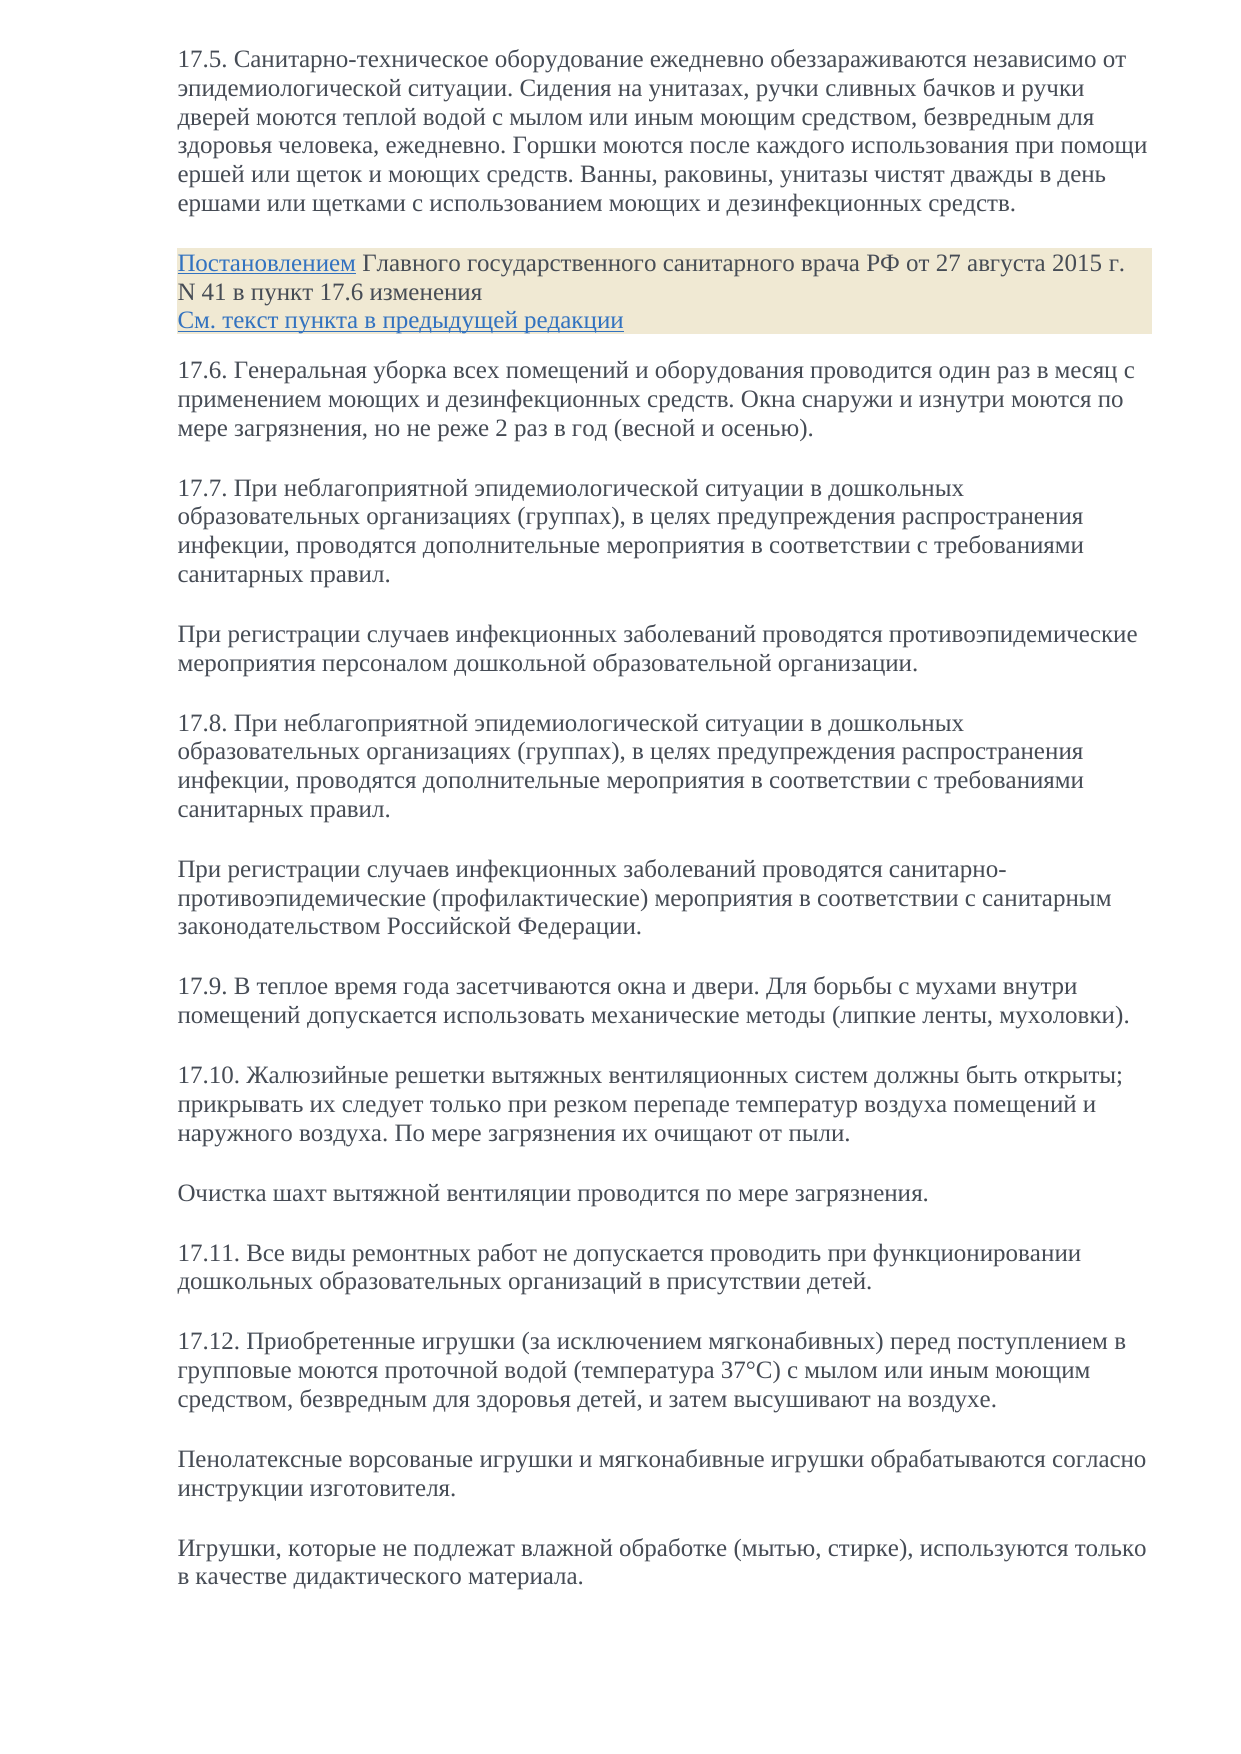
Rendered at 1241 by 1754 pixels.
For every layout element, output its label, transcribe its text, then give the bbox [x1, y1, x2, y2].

text 17.7. При неблагоприятной эпидемиологической ситуации в дошкольных образовательных организациях (группах), в целях предупреждения распространения инфекции, проводятся дополнительные мероприятия в соответствии с требованиями санитарных правил. [177, 473, 1152, 588]
text При регистрации случаев инфекционных заболеваний проводятся санитарно-противоэпидемические (профилактические) мероприятия в соответствии с санитарным законодательством Российской Федерации. [177, 854, 1152, 940]
text См. текст пункта в предыдущей редакции [177, 306, 1152, 334]
text 17.5. Санитарно-техническое оборудование ежедневно обеззараживаются независимо от эпидемиологической ситуации. Сидения на унитазах, ручки сливных бачков и ручки дверей моются теплой водой с мылом или иным моющим средством, безвредным для здоровья человека, ежедневно. Горшки моются после каждого использования при помощи ершей или щеток и моющих средств. Ванны, раковины, унитазы чистят дважды в день ершами или щетками с использованием моющих и дезинфекционных средств. [177, 44, 1152, 217]
text 17.6. Генеральная уборка всех помещений и оборудования проводится один раз в месяц с применением моющих и дезинфекционных средств. Окна снаружи и изнутри моются по мере загрязнения, но не реже 2 раз в год (весной и осенью). [177, 355, 1152, 441]
text Очистка шахт вытяжной вентиляции проводится по мере загрязнения. [177, 1178, 1152, 1206]
text 17.12. Приобретенные игрушки (за исключением мягконабивных) перед поступлением в групповые моются проточной водой (температура 37°С) с мылом или иным моющим средством, безвредным для здоровья детей, и затем высушивают на воздухе. [177, 1326, 1152, 1413]
text Постановлением Главного государственного санитарного врача РФ от 27 августа 2015 г. N 41 в пункт 17.6 изменения [177, 248, 1152, 306]
text 17.10. Жалюзийные решетки вытяжных вентиляционных систем должны быть открыты; прикрывать их следует только при резком перепаде температур воздуха помещений и наружного воздуха. По мере загрязнения их очищают от пыли. [177, 1060, 1152, 1146]
text 17.9. В теплое время года засетчиваются окна и двери. Для борьбы с мухами внутри помещений допускается использовать механические методы (липкие ленты, мухоловки). [177, 971, 1152, 1029]
text Пенолатексные ворсованые игрушки и мягконабивные игрушки обрабатываются согласно инструкции изготовителя. [177, 1444, 1152, 1501]
text 17.8. При неблагоприятной эпидемиологической ситуации в дошкольных образовательных организациях (группах), в целях предупреждения распространения инфекции, проводятся дополнительные мероприятия в соответствии с требованиями санитарных правил. [177, 708, 1152, 823]
text 17.11. Все виды ремонтных работ не допускается проводить при функционировании дошкольных образовательных организаций в присутствии детей. [177, 1238, 1152, 1295]
text Игрушки, которые не подлежат влажной обработке (мытью, стирке), используются только в качестве дидактического материала. [177, 1533, 1152, 1590]
text При регистрации случаев инфекционных заболеваний проводятся противоэпидемические мероприятия персоналом дошкольной образовательной организации. [177, 619, 1152, 676]
